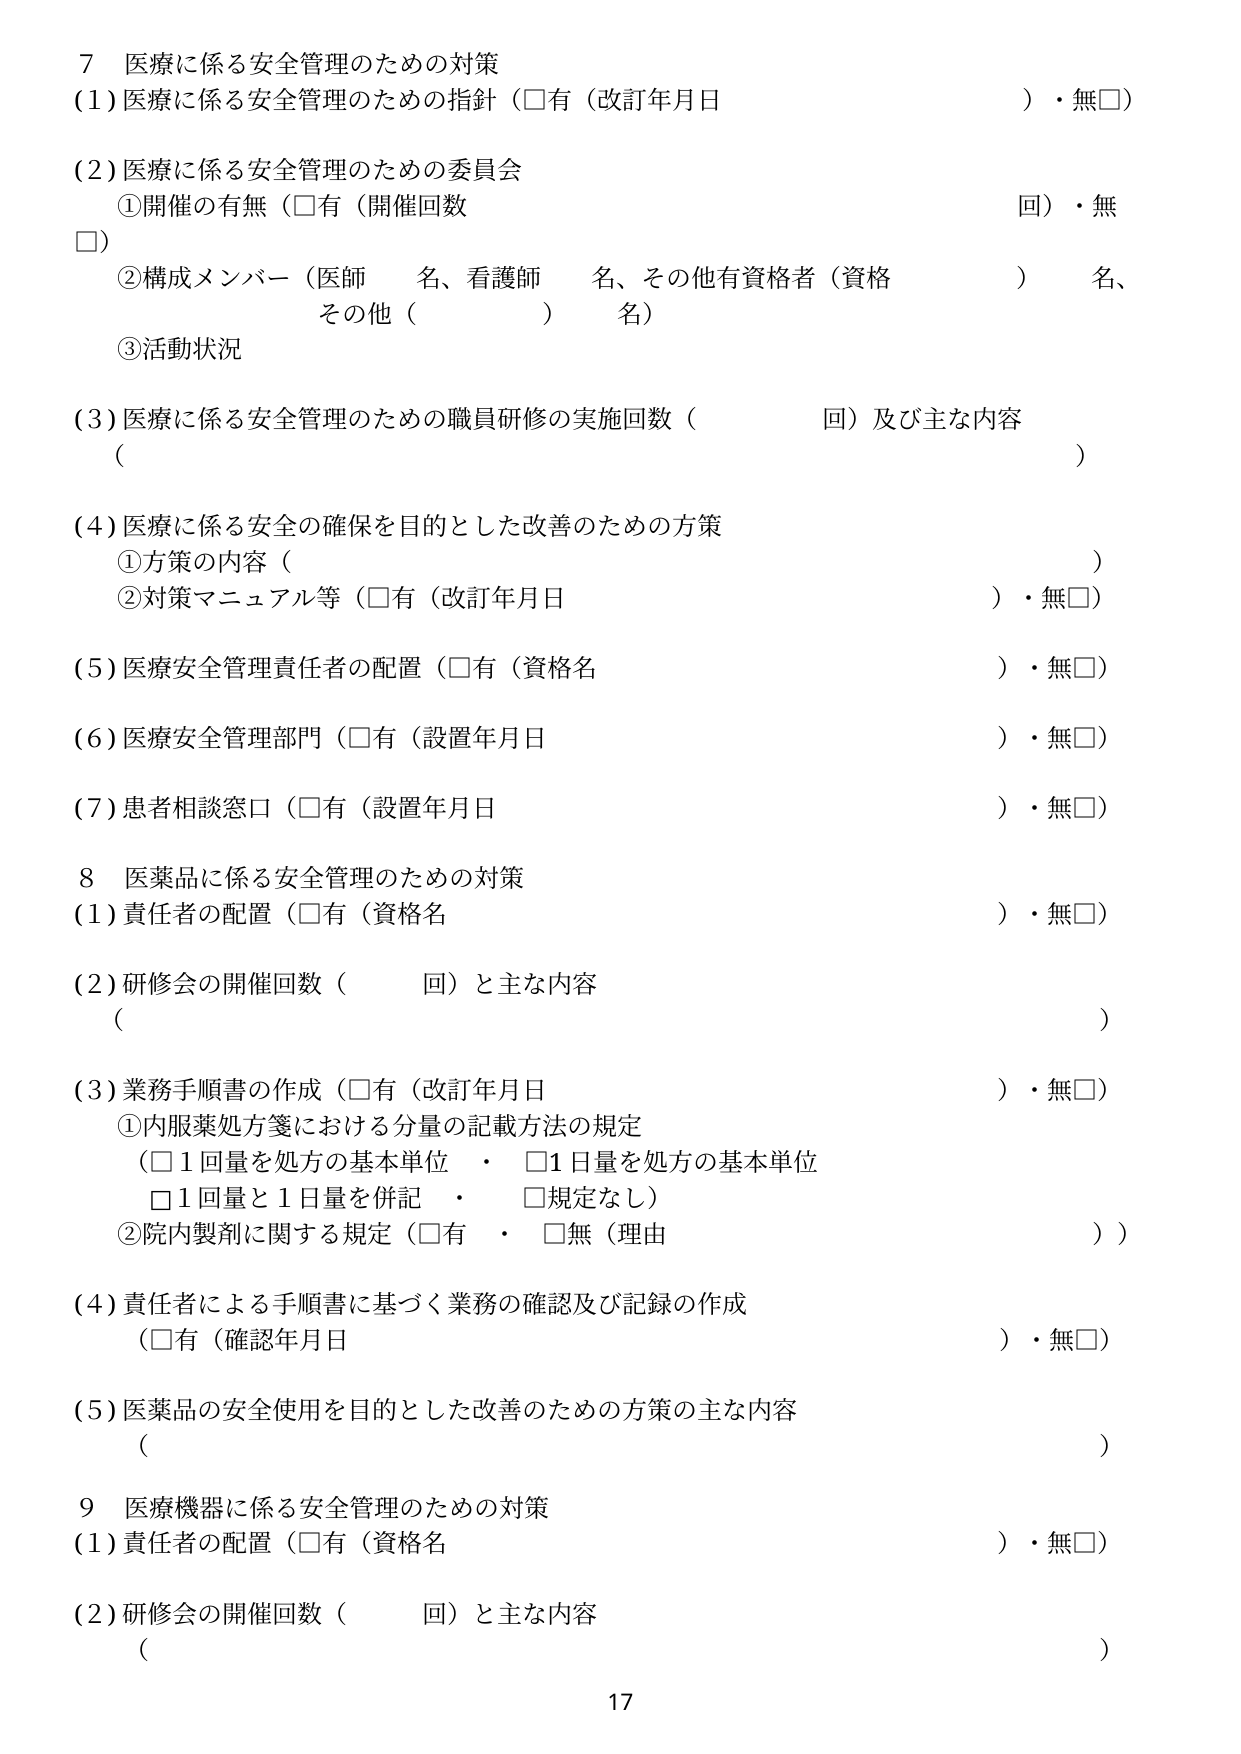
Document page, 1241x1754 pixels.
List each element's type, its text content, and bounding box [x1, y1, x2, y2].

text (４) 責任者による手順書に基づく業務の確認及び記録の作成 [74, 1285, 1167, 1321]
text （ ） [74, 1427, 1167, 1463]
text ８ 医薬品に係る安全管理のための対策 [74, 858, 1167, 894]
text (４) 医療に係る安全の確保を目的とした改善のための方策 [74, 506, 1167, 542]
text ①内服薬処方箋における分量の記載方法の規定 [74, 1107, 1167, 1143]
text ②院内製剤に関する規定（□有 ・ □無（理由 ）） [74, 1215, 1167, 1251]
text ①開催の有無（□有（開催回数 回）・無□） [74, 186, 1167, 258]
text (１) 責任者の配置（□有（資格名 ）・無□） [74, 1524, 1167, 1560]
text ７ 医療に係る安全管理のための対策 [74, 44, 1167, 80]
text ９ 医療機器に係る安全管理のための対策 [74, 1488, 1167, 1524]
text ②対策マニュアル等（□有（改訂年月日 ）・無□） [74, 578, 1167, 614]
text (２) 研修会の開催回数（ 回）と主な内容 [74, 964, 1167, 1001]
text (２) 研修会の開催回数（ 回）と主な内容 [74, 1594, 1167, 1630]
text (７) 患者相談窓口（□有（設置年月日 ）・無□） [74, 788, 1167, 824]
text (３) 業務手順書の作成（□有（改訂年月日 ）・無□） [74, 1071, 1167, 1107]
text （ ） [74, 1001, 1167, 1037]
text (５) 医薬品の安全使用を目的とした改善のための方策の主な内容 [74, 1391, 1167, 1427]
text その他（ ） 名） [74, 294, 1167, 330]
text ②構成メンバー（医師 名、看護師 名、その他有資格者（資格 ） 名、 [74, 258, 1167, 294]
text ③活動状況 [74, 330, 1167, 366]
text （□１回量を処方の基本単位 ・ □1日量を処方の基本単位 [74, 1143, 1167, 1179]
text (６) 医療安全管理部門（□有（設置年月日 ）・無□） [74, 718, 1167, 754]
text （ ） [75, 436, 1167, 472]
text (１) 責任者の配置（□有（資格名 ）・無□） [74, 894, 1167, 931]
text ①方策の内容（ ） [74, 542, 1167, 578]
text (２) 医療に係る安全管理のための委員会 [74, 150, 1167, 186]
text (３) 医療に係る安全管理のための職員研修の実施回数（ 回）及び主な内容 [74, 400, 1167, 436]
text (１) 医療に係る安全管理のための指針（□有（改訂年月日 ）・無□） [74, 80, 1167, 116]
text （□有（確認年月日 ）・無□） [74, 1321, 1167, 1357]
text □１回量と１日量を併記 ・ □規定なし） [74, 1179, 1167, 1215]
text (５) 医療安全管理責任者の配置（□有（資格名 ）・無□） [74, 648, 1167, 684]
text （ ） [74, 1630, 1167, 1666]
